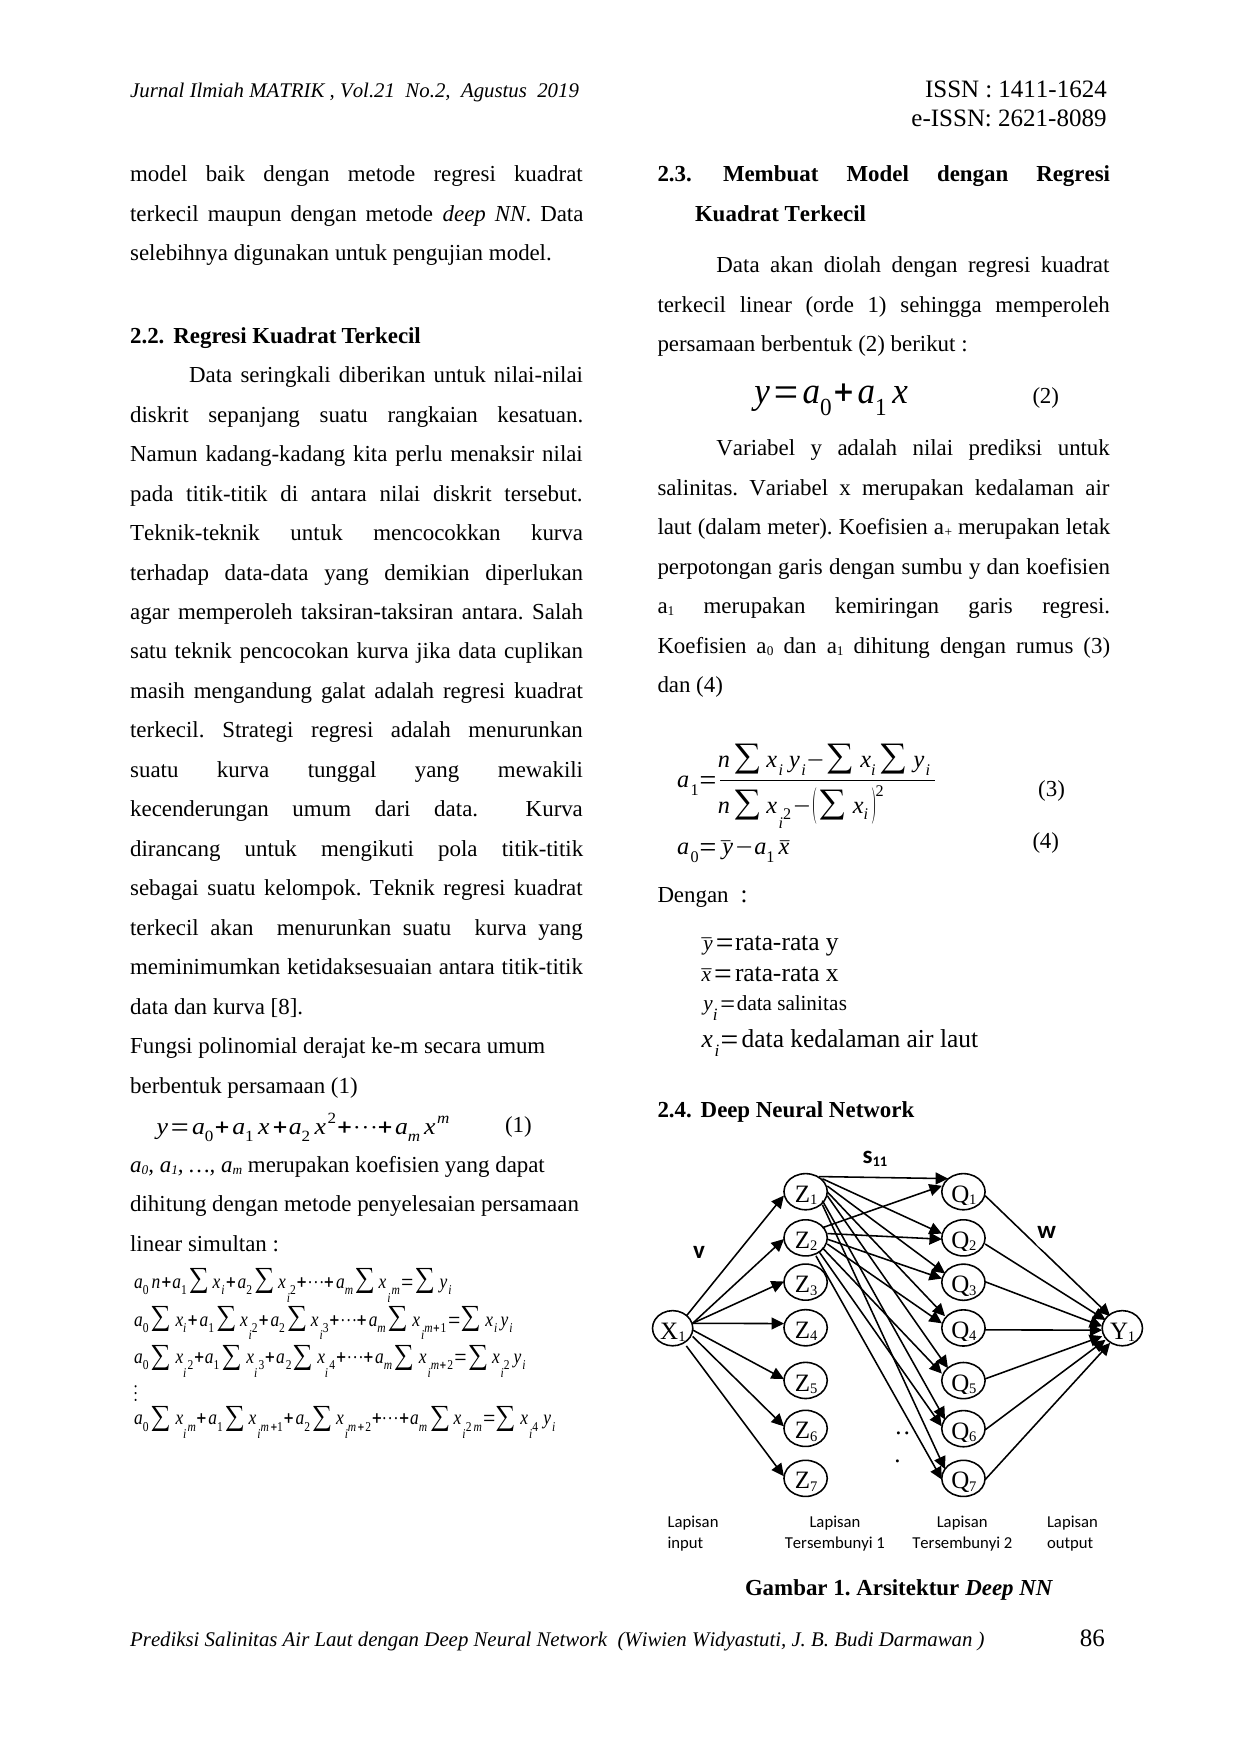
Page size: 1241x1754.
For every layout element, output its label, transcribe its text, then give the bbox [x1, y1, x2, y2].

text Data seringkali diberikan untuk nilai-nilai diskrit sepanjang suatu rangkaian kesatuan. Namun kadang-kadang kita perlu menaksir nilai pada titik-titik di antara nilai diskrit tersebut. Teknik-teknik untuk mencocokkan kurva terhadap data-data yang demikian diperlukan agar memperoleh taksiran-taksiran antara. Salah satu teknik pencocokan kurva jika data cuplikan masih mengandung galat adalah regresi kuadrat terkecil. Strategi regresi adalah menurunkan suatu kurva tunggal yang mewakili kecenderungan umum dari data. Kurva dirancang untuk mengikuti pola titik-titik sebagai suatu kelompok. Teknik regresi kuadrat terkecil akan menurunkan suatu kurva yang meminimumkan ketidaksesuaian antara titik-titik data dan kurva [8]. [130, 361, 583, 1019]
text Variabel y adalah nilai prediksi untuk salinitas. Variabel x merupakan kedalaman air laut (dalam meter). Koefisien a+ merupakan letak perpotongan garis dengan sumbu y dan koefisien a1 merupakan kemiringan garis regresi. Koefisien a0 dan a1 dihitung dengan rumus (3) dan (4) [657, 434, 1110, 698]
text a0, a1, …, am merupakan koefisien yang dapat dihitung dengan metode penyelesaian persamaan linear simultan : [130, 1151, 583, 1256]
text (1) [130, 1111, 583, 1138]
text Gambar 1. Arsitektur Deep NN [657, 1574, 1110, 1600]
text (2) [695, 382, 1110, 409]
list Deep Neural Network [657, 1096, 1110, 1123]
list Regresi Kuadrat Terkecil [130, 322, 583, 348]
list Membuat Model dengan Regresi Kuadrat Terkecil [657, 160, 1110, 226]
text Fungsi polinomial derajat ke-m secara umum berbentuk persamaan (1) [130, 1032, 583, 1098]
text Dengan : [657, 879, 1110, 908]
text Data akan diolah dengan regresi kuadrat terkecil linear (orde 1) sehingga memperoleh persamaan berbentuk (2) berikut : [657, 252, 1110, 357]
text (4) [657, 827, 1110, 854]
text (3) [657, 775, 1110, 802]
